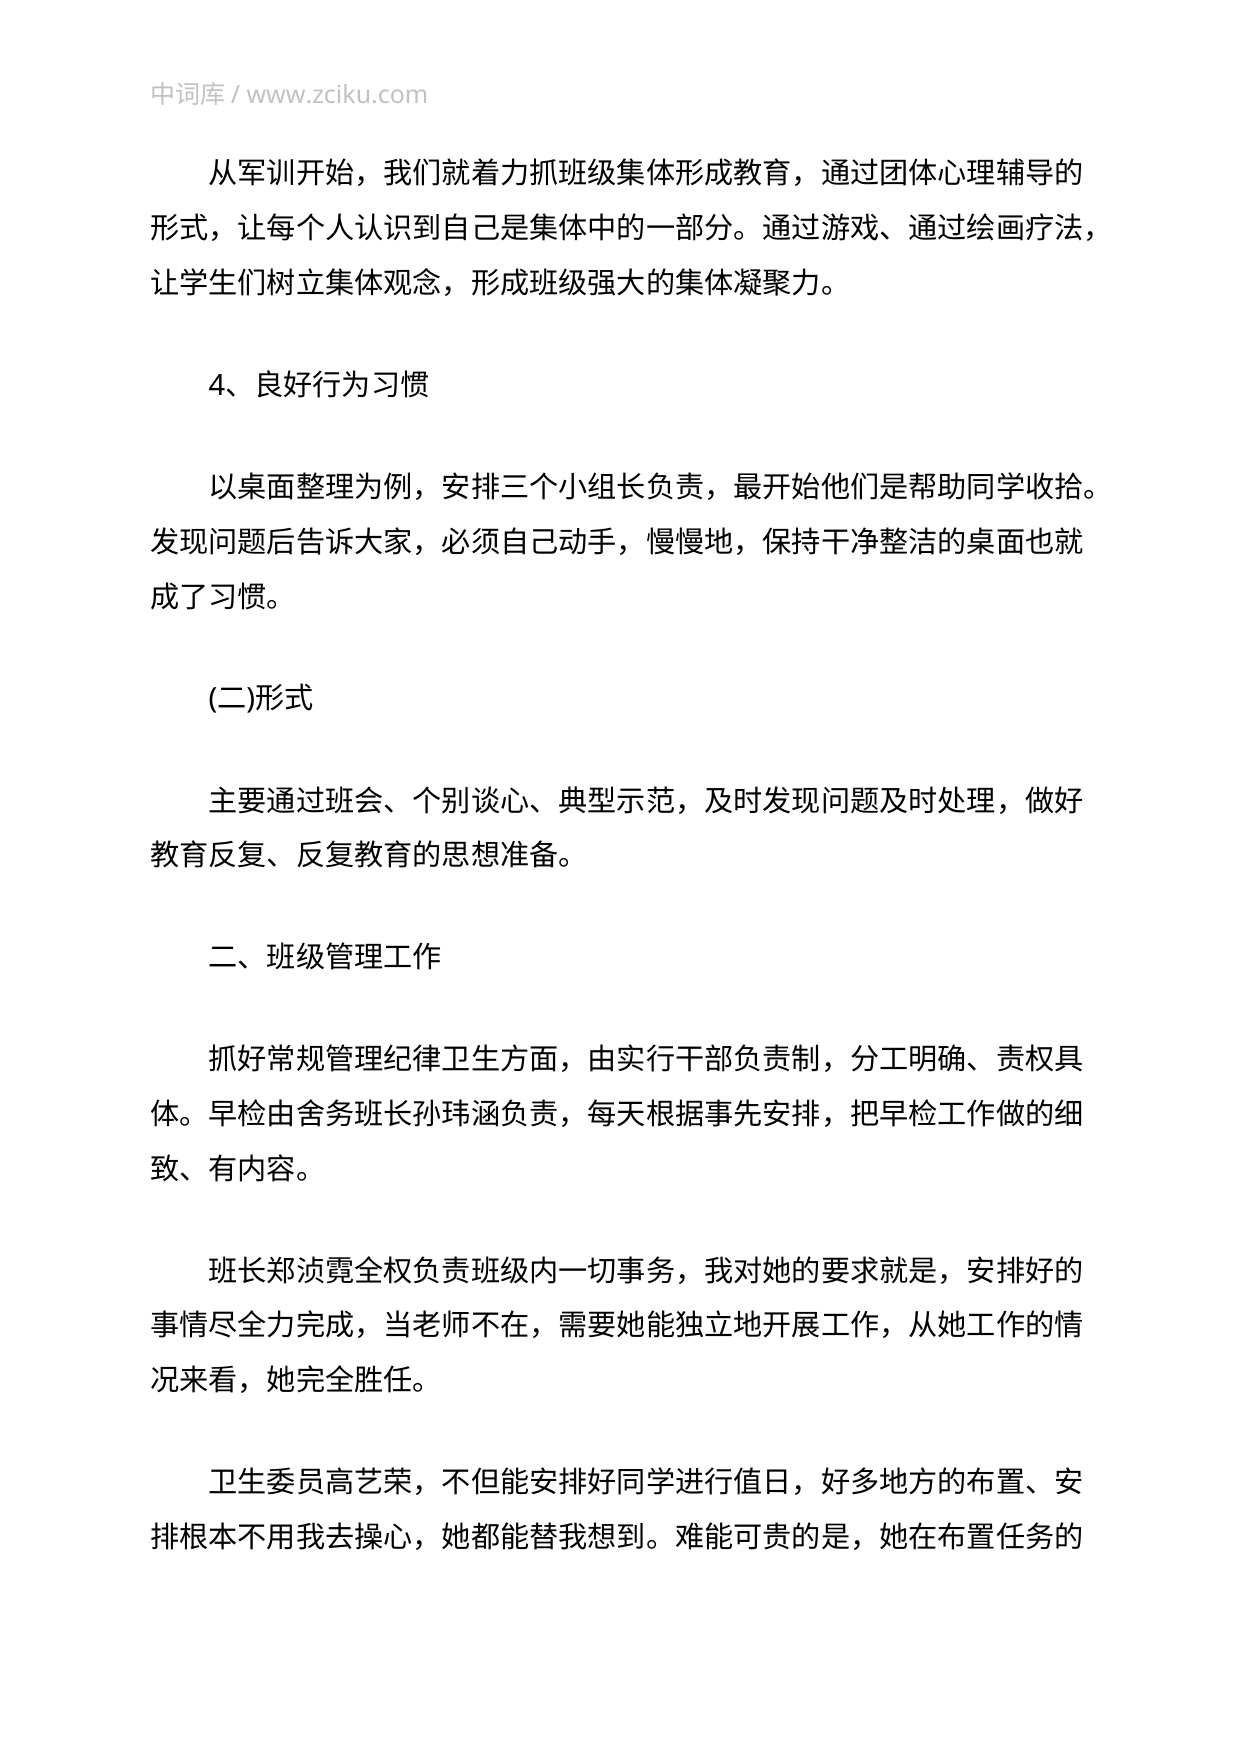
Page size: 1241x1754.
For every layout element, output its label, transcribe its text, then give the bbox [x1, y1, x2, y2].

text (二)形式 [150, 675, 1090, 717]
text 从军训开始，我们就着力抓班级集体形成教育，通过团体心理辅导的形式，让每个人认识到自己是集体中的一部分。通过游戏、通过绘画疗法，让学生们树立集体观念，形成班级强大的集体凝聚力。 [150, 150, 1090, 302]
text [150, 1459, 1090, 1556]
text 主要通过班会、个别谈心、典型示范，及时发现问题及时处理，做好教育反复、反复教育的思想准备。 [150, 777, 1090, 874]
text 以桌面整理为例，安排三个小组长负责，最开始他们是帮助同学收拾。发现问题后告诉大家，必须自己动手，慢慢地，保持干净整洁的桌面也就成了习惯。 [150, 463, 1090, 616]
text 抓好常规管理纪律卫生方面，由实行干部负责制，分工明确、责权具体。早检由舍务班长孙玮涵负责，每天根据事先安排，把早检工作做的细致、有内容。 [150, 1036, 1090, 1188]
text 二、班级管理工作 [150, 934, 1090, 976]
text 4、良好行为习惯 [150, 362, 1090, 404]
text 班长郑浈霓全权负责班级内一切事务，我对她的要求就是，安排好的事情尽全力完成，当老师不在，需要她能独立地开展工作，从她工作的情况来看，她完全胜任。 [150, 1247, 1090, 1399]
